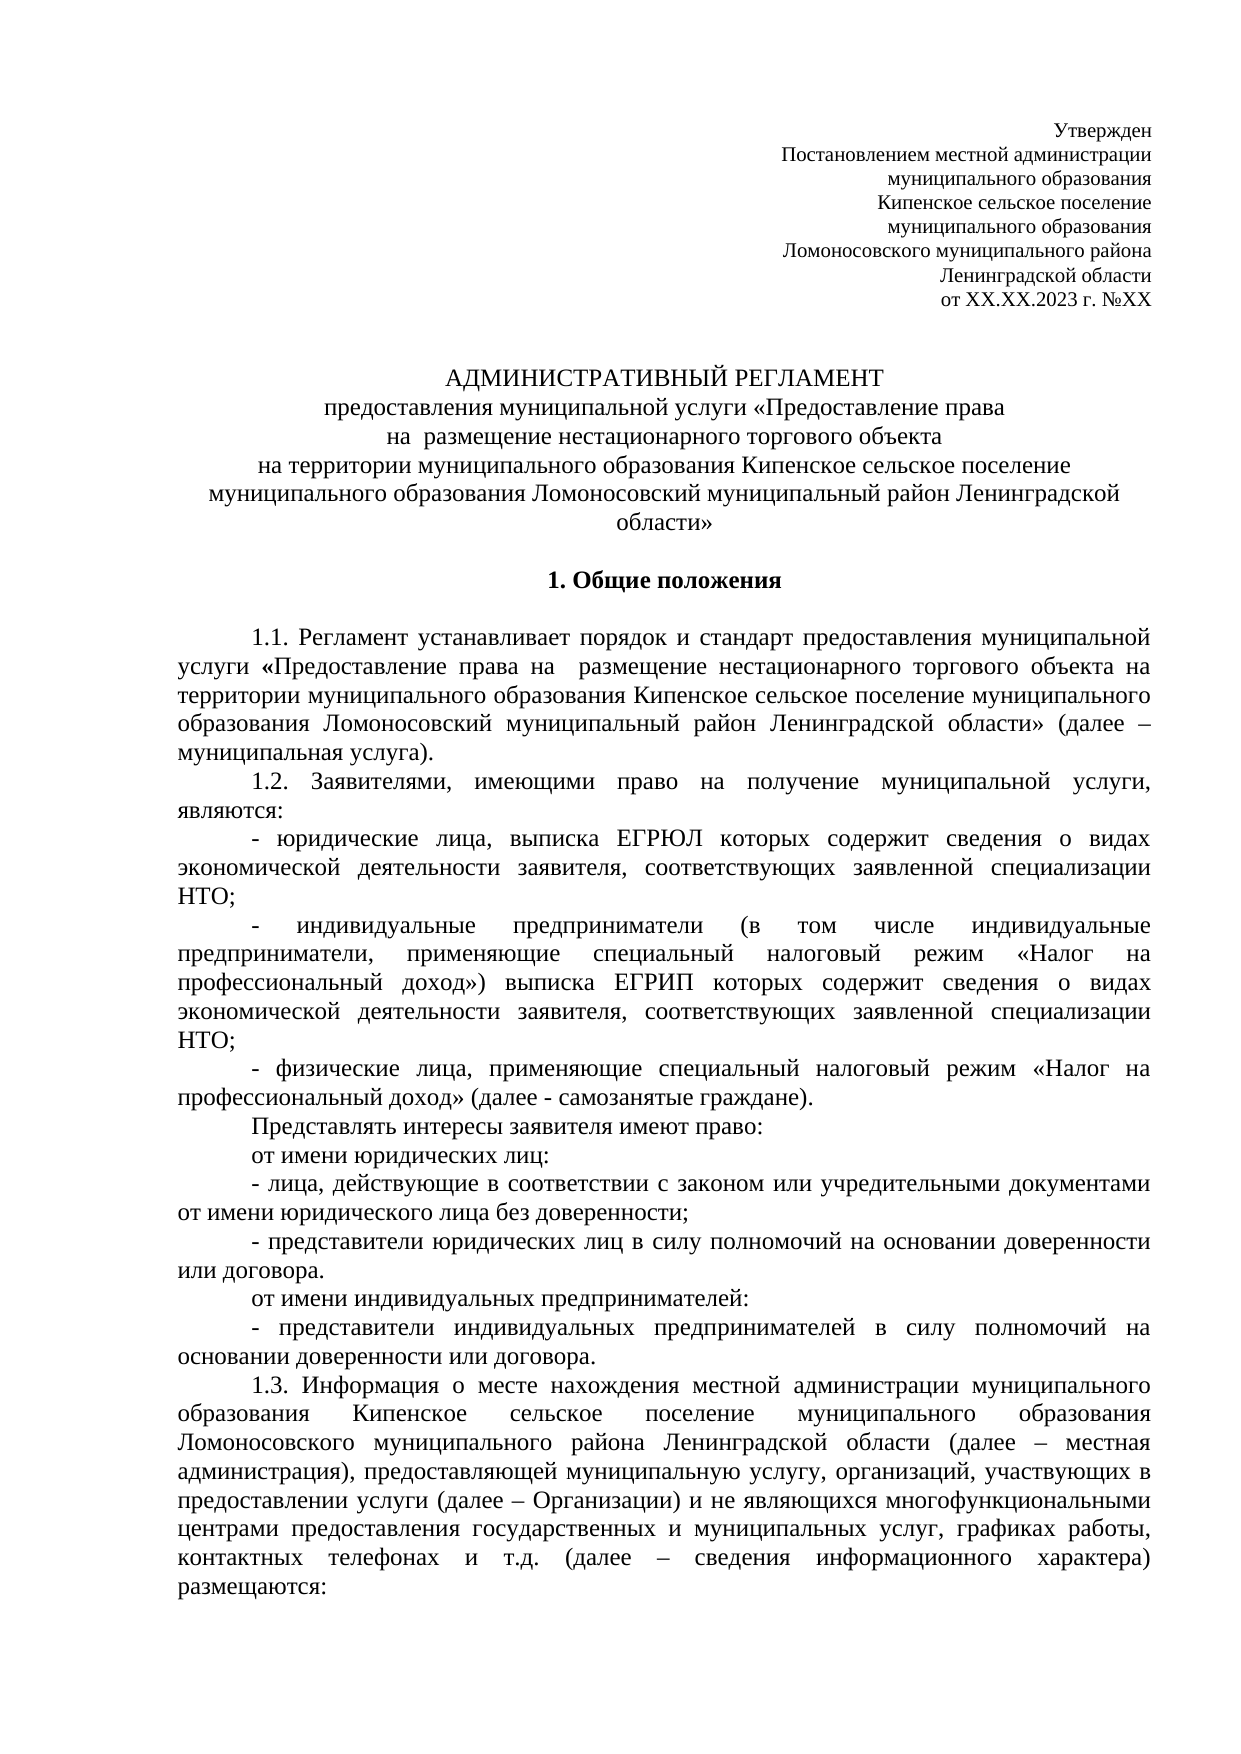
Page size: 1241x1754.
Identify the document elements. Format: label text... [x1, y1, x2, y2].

title АДМИНИСТРАТИВНЫЙ РЕГЛАМЕНТ [177, 363, 1152, 392]
text Постановлением местной администрации [177, 142, 1152, 166]
text Представлять интересы заявителя имеют право: [177, 1111, 1152, 1140]
text - представители индивидуальных предпринимателей в силу полномочий на основании доверенности или договора. [177, 1312, 1152, 1370]
text муниципального образования [177, 166, 1152, 190]
text 1. Общие положения [177, 565, 1152, 593]
text 1.1. Регламент устанавливает порядок и стандарт предоставления муниципальной услуги «Предоставление права на размещение нестационарного торгового объекта на территории муниципального образования Кипенское сельское поселение муниципального образования Ломоносовский муниципальный район Ленинградской области» (далее – муниципальная услуга). [177, 622, 1152, 766]
text муниципального образования [177, 214, 1152, 238]
text Ломоносовского муниципального района [177, 238, 1152, 262]
text 1.3. Информация о месте нахождения местной администрации муниципального образования Кипенское сельское поселение муниципального образования Ломоносовского муниципального района Ленинградской области (далее – местная администрация), предоставляющей муниципальную услугу, организаций, участвующих в предоставлении услуги (далее – Организации) и не являющихся многофункциональными центрами предоставления государственных и муниципальных услуг, графиках работы, контактных телефонах и т.д. (далее – сведения информационного характера) размещаются: [177, 1370, 1152, 1600]
text - физические лица, применяющие специальный налоговый режим «Налог на профессиональный доход» (далее - самозанятые граждане). [177, 1053, 1152, 1111]
text - индивидуальные предприниматели (в том числе индивидуальные предприниматели, применяющие специальный налоговый режим «Налог на профессиональный доход») выписка ЕГРИП которых содержит сведения о видах экономической деятельности заявителя, соответствующих заявленной специализации НТО; [177, 910, 1152, 1053]
text предоставления муниципальной услуги «Предоставление права [177, 392, 1152, 421]
text от имени индивидуальных предпринимателей: [177, 1283, 1152, 1312]
text Ленинградской области [177, 262, 1152, 287]
text на территории муниципального образования Кипенское сельское поселение муниципального образования Ломоносовский муниципальный район Ленинградской области» [177, 450, 1152, 536]
text на размещение нестационарного торгового объекта [177, 421, 1152, 450]
text 1.2. Заявителями, имеющими право на получение муниципальной услуги, являются: [177, 766, 1152, 823]
text от имени юридических лиц: [177, 1140, 1152, 1168]
text Кипенское сельское поселение [177, 190, 1152, 214]
text от ХХ.ХХ.2023 г. №ХХ [177, 287, 1152, 311]
text - лица, действующие в соответствии с законом или учредительными документами от имени юридического лица без доверенности; [177, 1168, 1152, 1226]
text Утвержден [177, 118, 1152, 142]
text - юридические лица, выписка ЕГРЮЛ которых содержит сведения о видах экономической деятельности заявителя, соответствующих заявленной специализации НТО; [177, 823, 1152, 910]
text - представители юридических лиц в силу полномочий на основании доверенности или договора. [177, 1226, 1152, 1283]
